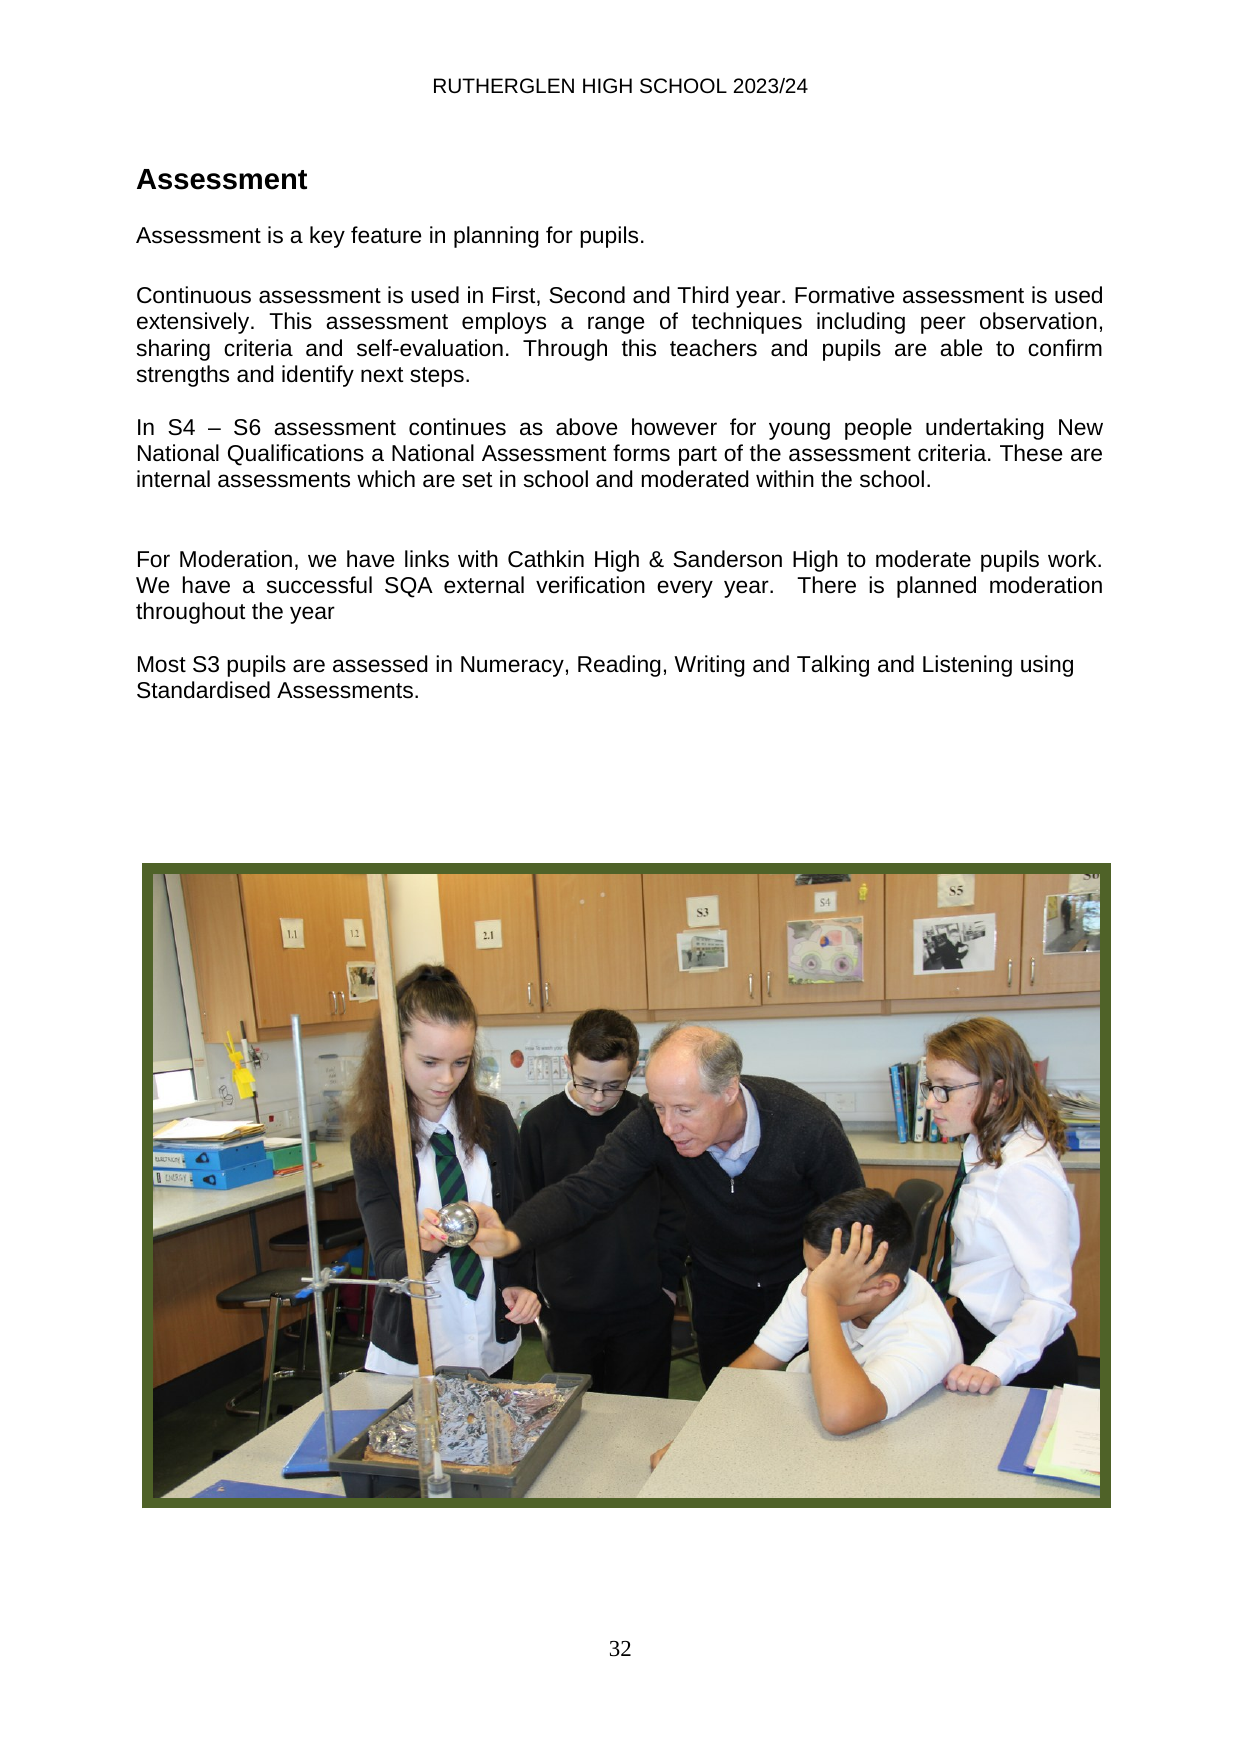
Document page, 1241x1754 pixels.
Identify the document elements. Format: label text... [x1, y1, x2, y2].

text In S4 – S6 assessment continues as above however for young people undertaking New National Qualifications a National Assessment forms part of the assessment criteria. These are internal assessments which are set in school and moderated within the school. [136, 414, 1104, 493]
text Assessment is a key feature in planning for pupils. [136, 222, 1104, 248]
text Most S3 pupils are assessed in Numeracy, Reading, Writing and Talking and Listening using Standardised Assessments. [136, 651, 1104, 704]
text Assessment [136, 162, 1104, 196]
text Continuous assessment is used in First, Second and Third year. Formative assessment is used extensively. This assessment employs a range of techniques including peer observation, sharing criteria and self-evaluation. Through this teachers and pupils are able to confirm strengths and identify next steps. [136, 282, 1104, 387]
picture [153, 874, 1100, 1498]
text For Moderation, we have links with Cathkin High & Sanderson High to moderate pupils work. We have a successful SQA external verification every year. There is planned moderation throughout the year [136, 546, 1104, 624]
